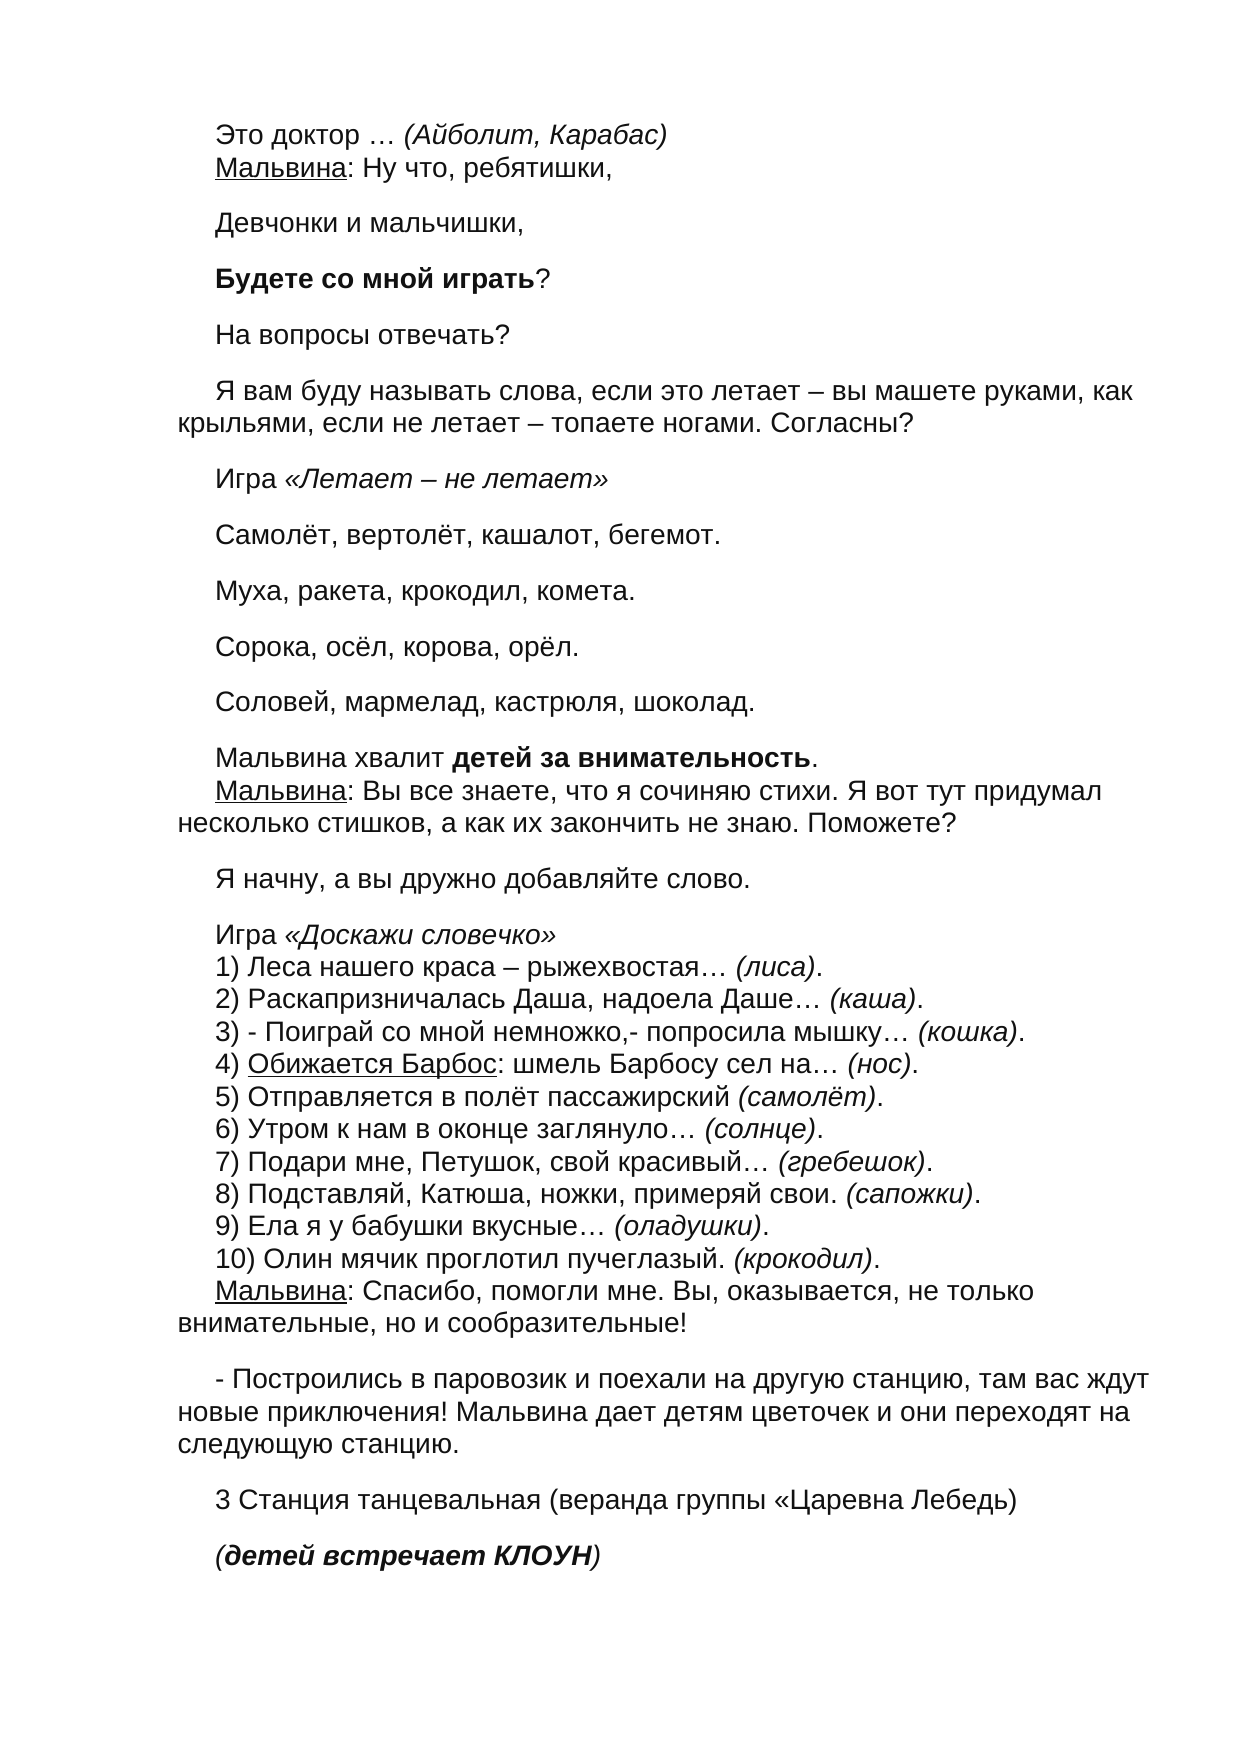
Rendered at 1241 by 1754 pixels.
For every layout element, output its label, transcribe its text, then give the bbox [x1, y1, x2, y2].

text 7) Подари мне, Петушок, свой красивый… (гребешок). [177, 1144, 1152, 1177]
text 3 Станция танцевальная (веранда группы «Царевна Лебедь) [177, 1483, 1152, 1515]
text Самолёт, вертолёт, кашалот, бегемот. [177, 518, 1152, 550]
text 5) Отправляется в полёт пассажирский (самолёт). [177, 1080, 1152, 1112]
text 9) Ела я у бабушки вкусные… (оладушки). [177, 1209, 1152, 1242]
text Муха, ракета, крокодил, комета. [177, 574, 1152, 606]
text Мальвина: Ну что, ребятишки, [177, 151, 1152, 183]
text Сорока, осёл, корова, орёл. [177, 629, 1152, 662]
text 8) Подставляй, Катюша, ножки, примеряй свои. (сапожки). [177, 1177, 1152, 1209]
text Будете со мной играть? [177, 262, 1152, 294]
text Игра «Летает – не летает» [177, 462, 1152, 494]
text 6) Утром к нам в оконце заглянуло… (солнце). [177, 1112, 1152, 1144]
text Мальвина: Спасибо, помогли мне. Вы, оказывается, не только внимательные, но и сообразительные! [177, 1274, 1152, 1339]
text Мальвина хвалит детей за внимательность. [177, 741, 1152, 774]
text Я начну, а вы дружно добавляйте слово. [177, 862, 1152, 894]
text Это доктор … (Айболит, Карабас) [177, 118, 1152, 151]
text 10) Олин мячик проглотил пучеглазый. (крокодил). [177, 1242, 1152, 1274]
text Я вам буду называть слова, если это летает – вы машете руками, как крыльями, если не летает – топаете ногами. Согласны? [177, 374, 1152, 439]
text - Построились в паровозик и поехали на другую станцию, там вас ждут новые приключения! Мальвина дает детям цветочек и они переходят на следующую станцию. [177, 1362, 1152, 1459]
text 1) Леса нашего краса – рыжехвостая… (лиса). [177, 950, 1152, 982]
text (детей встречает КЛОУН) [177, 1539, 1152, 1571]
text 3) - Поиграй со мной немножко,- попросила мышку… (кошка). [177, 1015, 1152, 1047]
text 4) Обижается Барбос: шмель Барбосу сел на… (нос). [177, 1047, 1152, 1080]
text Мальвина: Вы все знаете, что я сочиняю стихи. Я вот тут придумал несколько стишков, а как их закончить не знаю. Поможете? [177, 774, 1152, 838]
text 2) Раскапризничалась Даша, надоела Даше… (каша). [177, 982, 1152, 1015]
text Соловей, мармелад, кастрюля, шоколад. [177, 685, 1152, 718]
text Игра «Доскажи словечко» [177, 918, 1152, 950]
text Девчонки и мальчишки, [177, 206, 1152, 239]
text На вопросы отвечать? [177, 318, 1152, 350]
